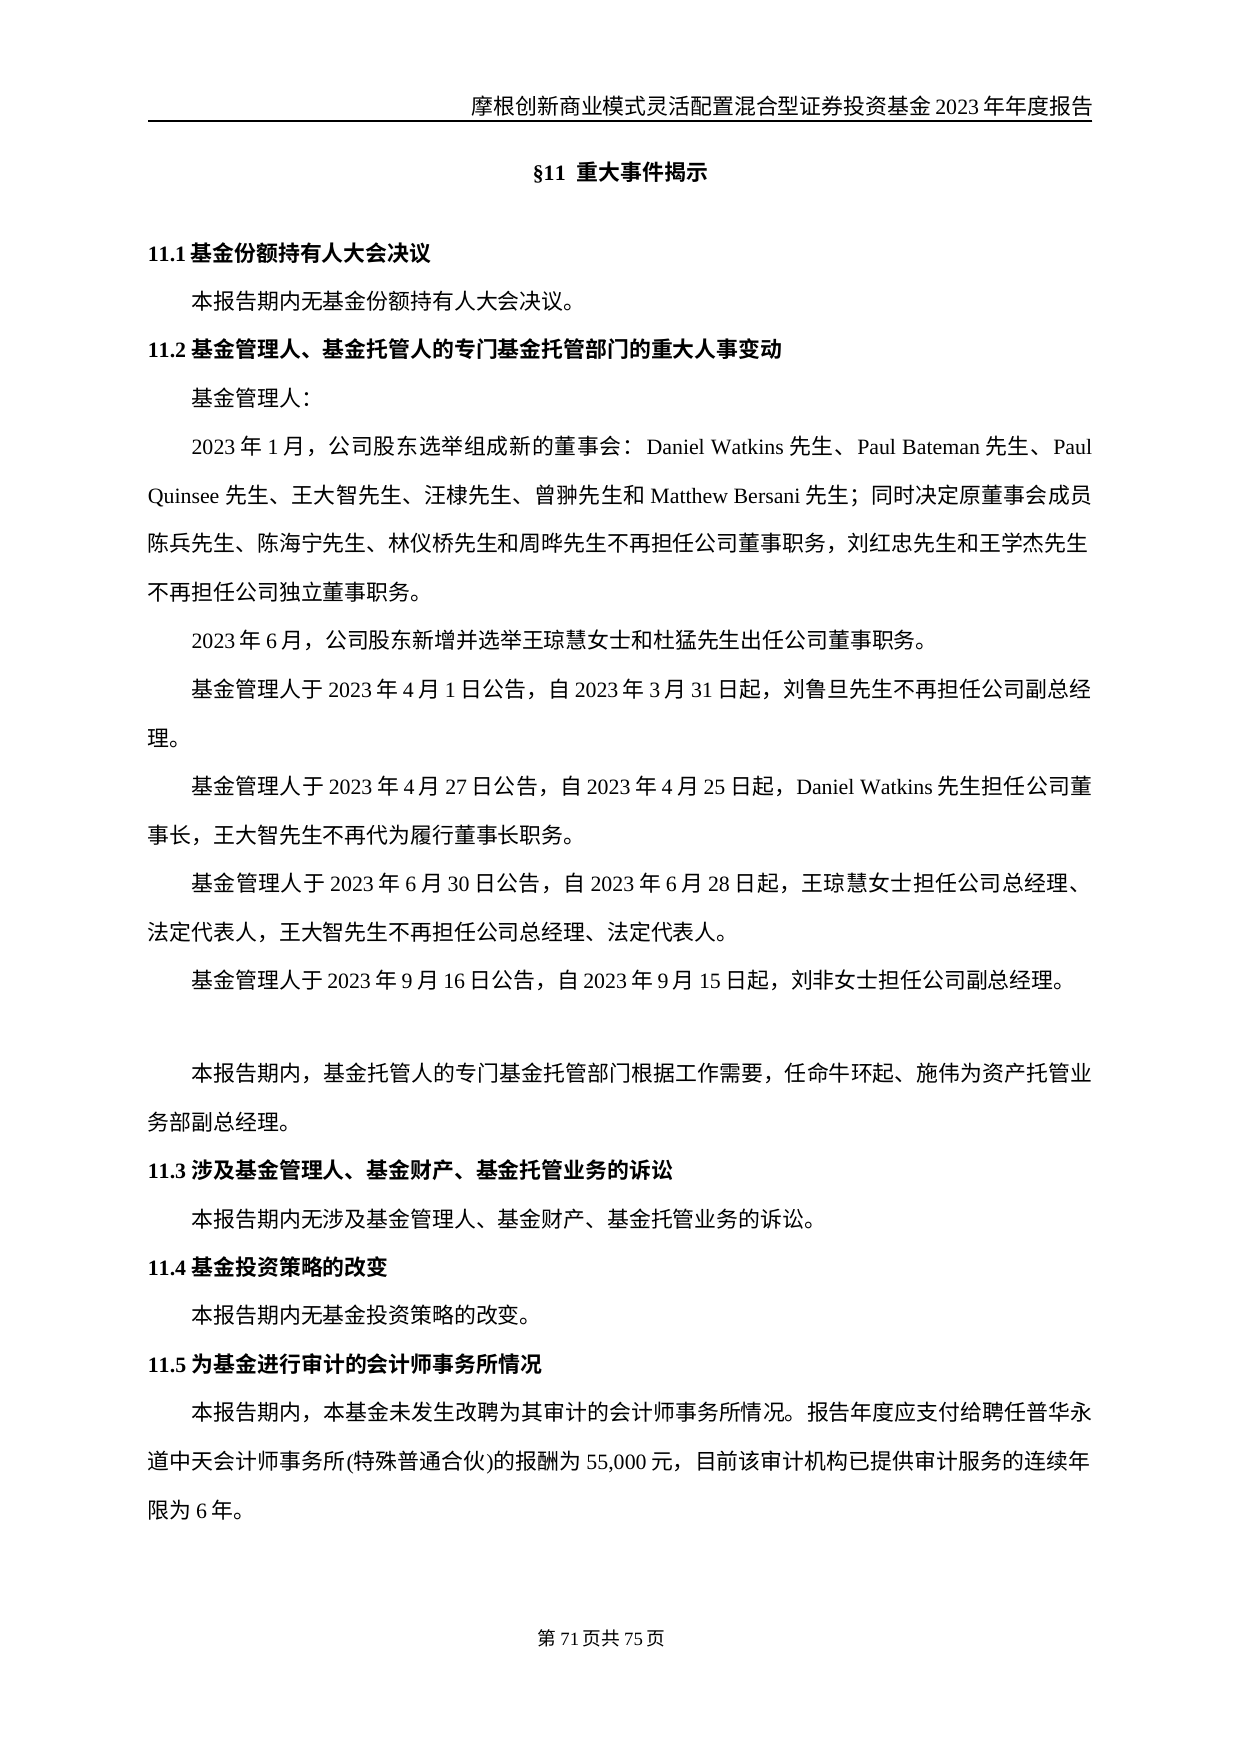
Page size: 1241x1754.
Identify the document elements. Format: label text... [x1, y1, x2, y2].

text 基金管理人于2023年9月16日公告，自2023年9月15日起，刘非女士担任公司副总经理。 [148, 963, 1092, 995]
text 基金管理人于2023年4月27日公告，自2023年4月25日起，Daniel Watkins先生担任公司董事长，王大智先生不再代为履行董事长职务。 [148, 768, 1092, 850]
subtitle §11 重大事件揭示 [148, 154, 1092, 187]
subtitle 11.4 基金投资策略的改变 [148, 1250, 1092, 1282]
text 2023年6月，公司股东新增并选举王琼慧女士和杜猛先生出任公司董事职务。 [148, 623, 1092, 656]
text 基金管理人： [148, 380, 1092, 413]
subtitle 11.1基金份额持有人大会决议 [148, 235, 1092, 268]
text 基金管理人于2023年6月30日公告，自2023年6月28日起，王琼慧女士担任公司总经理、法定代表人，王大智先生不再担任公司总经理、法定代表人。 [148, 866, 1092, 947]
subtitle 11.3 涉及基金管理人、基金财产、基金托管业务的诉讼 [148, 1153, 1092, 1186]
subtitle 11.5 为基金进行审计的会计师事务所情况 [148, 1346, 1092, 1379]
text 本报告期内，基金托管人的专门基金托管部门根据工作需要，任命牛环起、施伟为资产托管业务部副总经理。 [148, 1056, 1092, 1137]
text 基金管理人于2023年4月1日公告，自2023年3月31日起，刘鲁旦先生不再担任公司副总经理。 [148, 671, 1092, 753]
subtitle 11.2 基金管理人、基金托管人的专门基金托管部门的重大人事变动 [148, 332, 1092, 364]
text 本报告期内无基金投资策略的改变。 [148, 1298, 1092, 1331]
text 本报告期内，本基金未发生改聘为其审计的会计师事务所情况。报告年度应支付给聘任普华永道中天会计师事务所(特殊普通合伙)的报酬为55,000元，目前该审计机构已提供审计服务的连续年限为6年。 [148, 1395, 1092, 1525]
text 2023年1月，公司股东选举组成新的董事会：Daniel Watkins先生、Paul Bateman先生、Paul Quinsee 先生、王大智先生、汪棣先生、曾翀先生和Matthew Bersani先生；同时决定原董事会成员陈兵先生、陈海宁先生、林仪桥先生和周晔先生不再担任公司董事职务，刘红忠先生和王学杰先生不再担任公司独立董事职务。 [148, 428, 1092, 607]
text 本报告期内无涉及基金管理人、基金财产、基金托管业务的诉讼。 [148, 1201, 1092, 1234]
text 本报告期内无基金份额持有人大会决议。 [148, 283, 1092, 316]
